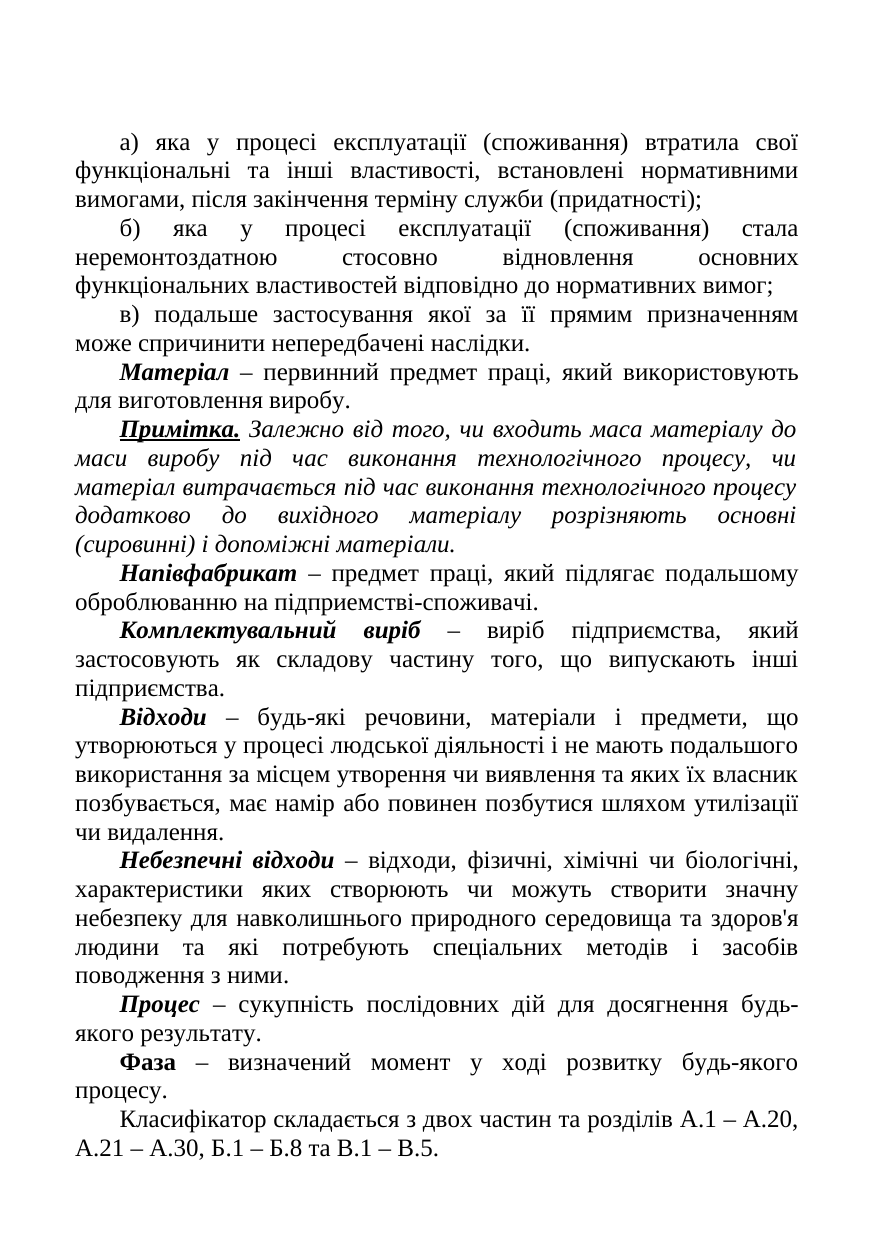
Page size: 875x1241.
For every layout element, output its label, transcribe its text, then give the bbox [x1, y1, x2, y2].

text Напівфабрикат – предмет праці, який підлягає подальшому оброблюванню на підприемстві-споживачі. [75, 558, 799, 615]
text Комплектувальний виріб – виріб підприємства, який застосовують як складову частину того, що випускають інші підприємства. [75, 615, 799, 702]
text в) подальше застосування якої за її прямим призначенням може спричинити непередбачені наслідки. [75, 299, 799, 357]
text Фаза – визначений момент у ході розвитку будь-якого процесу. [75, 1047, 799, 1104]
text Процес – сукупність послідовних дій для досягнення будь-якого результату. [75, 989, 799, 1047]
text Відходи – будь-які речовини, матеріали і предмети, що утворюються у процесі людської діяльності і не мають подальшого використання за місцем утворення чи виявлення та яких їх власник позбувається, має намір або повинен позбутися шляхом утилізації чи видалення. [75, 702, 799, 845]
text Матеріал – первинний предмет праці, який використовують для виготовлення виробу. [75, 357, 799, 414]
text а) яка у процесі експлуатації (споживання) втратила свої функціональні та інші властивості, встановлені нормативними вимогами, після закінчення терміну служби (придатності); [75, 127, 799, 213]
text Примітка. Залежно від того, чи входить маса матеріалу до маси виробу під час виконання технологічного процесу, чи матеріал витрачається під час виконання технологічного процесу додатково до вихідного матеріалу розрізняють основні (сировинні) і допоміжні матеріали. [75, 414, 799, 558]
text б) яка у процесі експлуатації (споживання) стала неремонтоздатною стосовно відновлення основних функціональних властивостей відповідно до нормативних вимог; [75, 213, 799, 299]
text Класифікатор складається з двох частин та розділів А.1 – А.20, А.21 – А.30, Б.1 – Б.8 та В.1 – В.5. [75, 1104, 799, 1162]
text Небезпечні відходи – відходи, фізичні, хімічні чи біологічні, характеристики яких створюють чи можуть створити значну небезпеку для навколишнього природного середовища та здоров'я людини та які потребують спеціальних методів і засобів поводження з ними. [75, 845, 799, 989]
